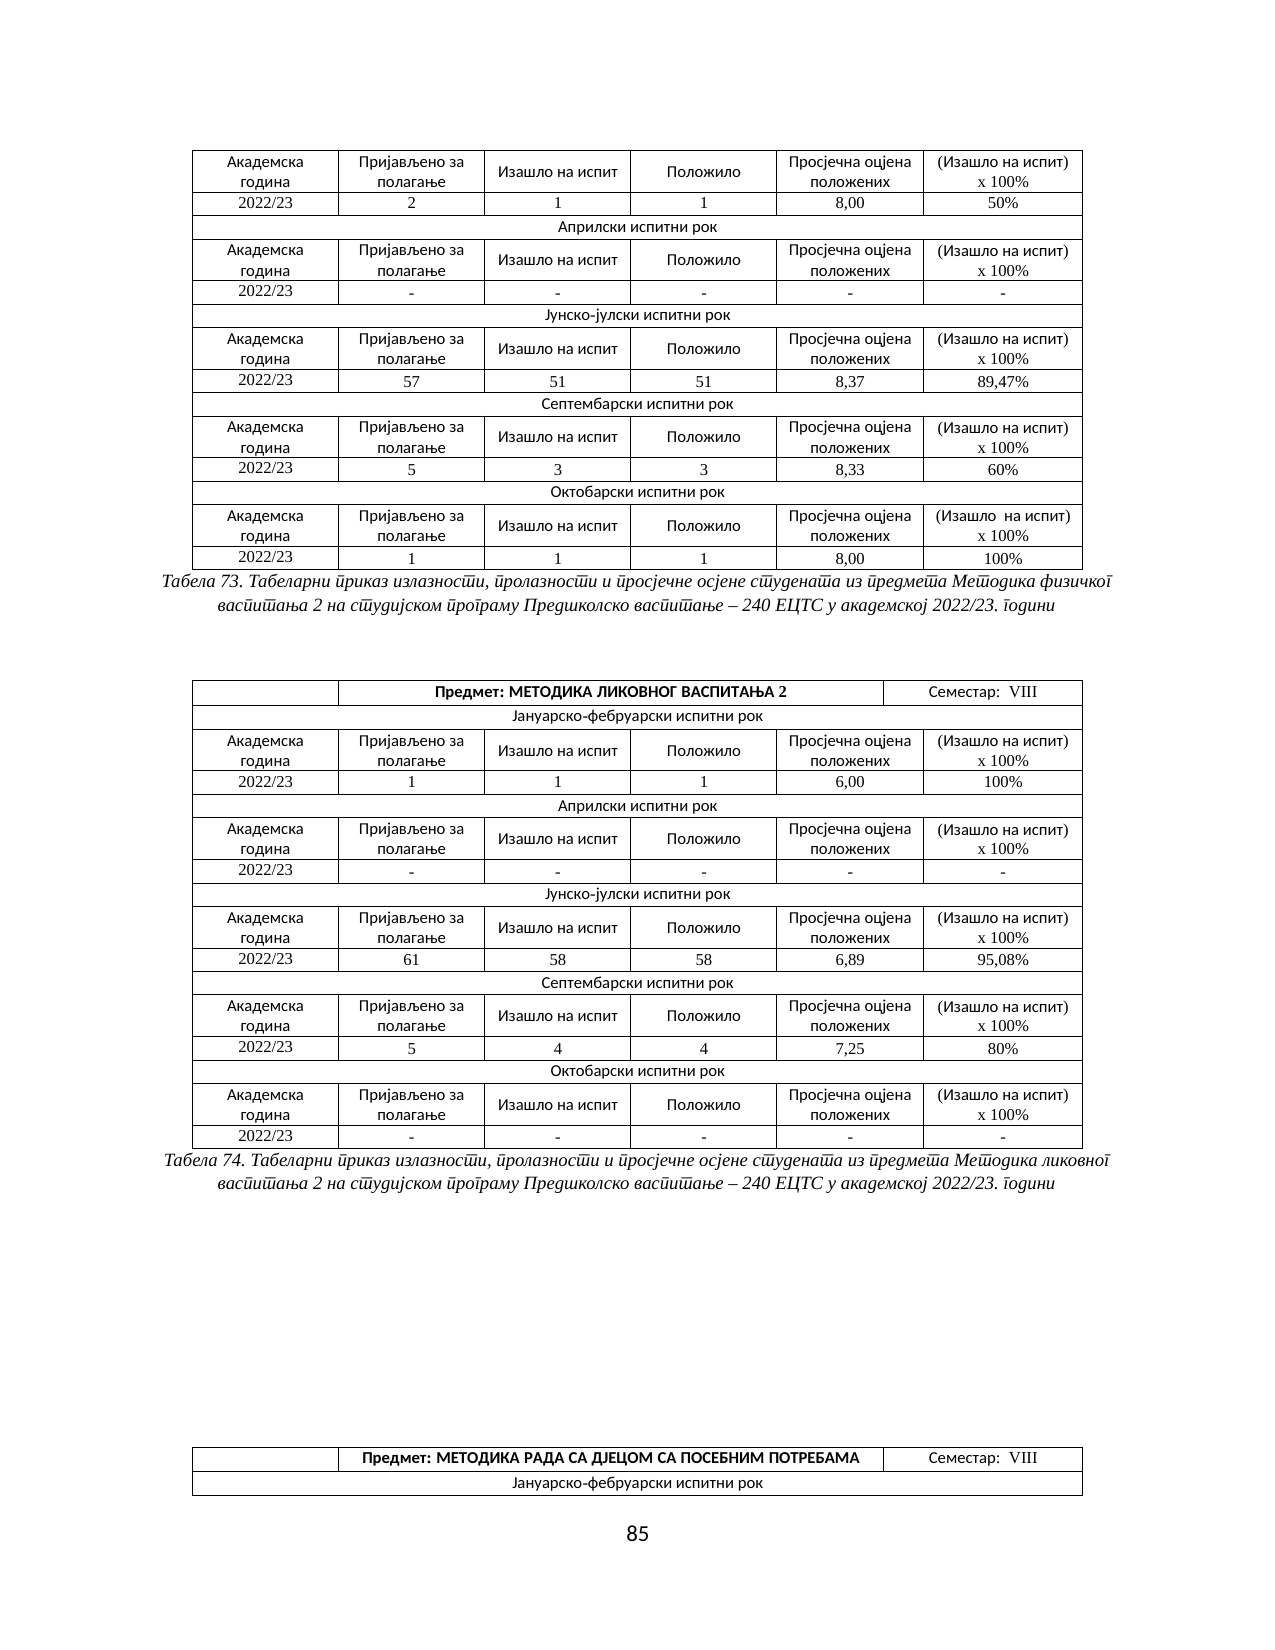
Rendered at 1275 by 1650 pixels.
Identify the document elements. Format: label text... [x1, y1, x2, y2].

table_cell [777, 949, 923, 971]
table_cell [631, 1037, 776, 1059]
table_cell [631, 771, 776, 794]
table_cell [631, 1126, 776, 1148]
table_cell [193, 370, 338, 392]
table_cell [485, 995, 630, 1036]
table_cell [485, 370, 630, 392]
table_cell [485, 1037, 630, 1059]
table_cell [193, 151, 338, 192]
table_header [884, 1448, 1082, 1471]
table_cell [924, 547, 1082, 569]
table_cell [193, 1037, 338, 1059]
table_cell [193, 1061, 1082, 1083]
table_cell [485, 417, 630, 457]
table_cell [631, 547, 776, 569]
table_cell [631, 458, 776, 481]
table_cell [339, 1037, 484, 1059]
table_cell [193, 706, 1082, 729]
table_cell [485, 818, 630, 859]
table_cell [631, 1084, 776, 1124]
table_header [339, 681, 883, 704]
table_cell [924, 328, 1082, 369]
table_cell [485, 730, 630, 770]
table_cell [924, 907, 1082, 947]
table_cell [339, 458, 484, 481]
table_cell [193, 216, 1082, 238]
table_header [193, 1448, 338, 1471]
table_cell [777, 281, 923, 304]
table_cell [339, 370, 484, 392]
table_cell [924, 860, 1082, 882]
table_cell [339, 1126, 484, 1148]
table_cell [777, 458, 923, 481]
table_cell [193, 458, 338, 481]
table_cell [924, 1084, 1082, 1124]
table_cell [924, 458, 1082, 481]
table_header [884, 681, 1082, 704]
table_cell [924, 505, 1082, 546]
text Табела 73. Табеларни приказ излазности, пролазности и просјечне осјене студената из предмета Методика физичког васпитања 2 на студијском програму Предшколско васпитање – 240 ЕЦТС у академској 2022/23. години [150, 570, 1125, 615]
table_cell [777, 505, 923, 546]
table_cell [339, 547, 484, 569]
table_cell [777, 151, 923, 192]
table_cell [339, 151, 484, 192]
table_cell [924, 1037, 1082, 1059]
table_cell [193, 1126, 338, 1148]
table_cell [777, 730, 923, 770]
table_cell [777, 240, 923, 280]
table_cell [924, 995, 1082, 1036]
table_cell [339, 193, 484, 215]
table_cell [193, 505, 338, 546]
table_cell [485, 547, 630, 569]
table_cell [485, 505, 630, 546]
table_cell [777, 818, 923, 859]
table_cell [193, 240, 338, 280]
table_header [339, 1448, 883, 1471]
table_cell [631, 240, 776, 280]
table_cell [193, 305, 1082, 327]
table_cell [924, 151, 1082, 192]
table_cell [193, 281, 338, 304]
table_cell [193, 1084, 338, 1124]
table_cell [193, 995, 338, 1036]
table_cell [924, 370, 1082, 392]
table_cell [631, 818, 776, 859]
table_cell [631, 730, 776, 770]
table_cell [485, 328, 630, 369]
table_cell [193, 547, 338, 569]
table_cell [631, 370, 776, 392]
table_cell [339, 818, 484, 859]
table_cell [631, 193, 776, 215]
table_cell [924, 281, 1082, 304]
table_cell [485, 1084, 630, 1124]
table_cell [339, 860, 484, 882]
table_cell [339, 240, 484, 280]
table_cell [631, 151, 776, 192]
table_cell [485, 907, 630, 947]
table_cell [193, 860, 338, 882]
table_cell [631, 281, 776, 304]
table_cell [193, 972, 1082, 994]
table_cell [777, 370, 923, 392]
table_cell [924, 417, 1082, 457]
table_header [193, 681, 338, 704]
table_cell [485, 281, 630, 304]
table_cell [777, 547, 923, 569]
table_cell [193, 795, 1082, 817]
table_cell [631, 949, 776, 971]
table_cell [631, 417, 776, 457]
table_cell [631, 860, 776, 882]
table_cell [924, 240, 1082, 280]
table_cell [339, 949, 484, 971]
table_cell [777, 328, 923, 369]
text Табела 74. Табеларни приказ излазности, пролазности и просјечне осјене студената из предмета Методика ликовног васпитања 2 на студијском програму Предшколско васпитање – 240 ЕЦТС у академској 2022/23. години [150, 1149, 1125, 1194]
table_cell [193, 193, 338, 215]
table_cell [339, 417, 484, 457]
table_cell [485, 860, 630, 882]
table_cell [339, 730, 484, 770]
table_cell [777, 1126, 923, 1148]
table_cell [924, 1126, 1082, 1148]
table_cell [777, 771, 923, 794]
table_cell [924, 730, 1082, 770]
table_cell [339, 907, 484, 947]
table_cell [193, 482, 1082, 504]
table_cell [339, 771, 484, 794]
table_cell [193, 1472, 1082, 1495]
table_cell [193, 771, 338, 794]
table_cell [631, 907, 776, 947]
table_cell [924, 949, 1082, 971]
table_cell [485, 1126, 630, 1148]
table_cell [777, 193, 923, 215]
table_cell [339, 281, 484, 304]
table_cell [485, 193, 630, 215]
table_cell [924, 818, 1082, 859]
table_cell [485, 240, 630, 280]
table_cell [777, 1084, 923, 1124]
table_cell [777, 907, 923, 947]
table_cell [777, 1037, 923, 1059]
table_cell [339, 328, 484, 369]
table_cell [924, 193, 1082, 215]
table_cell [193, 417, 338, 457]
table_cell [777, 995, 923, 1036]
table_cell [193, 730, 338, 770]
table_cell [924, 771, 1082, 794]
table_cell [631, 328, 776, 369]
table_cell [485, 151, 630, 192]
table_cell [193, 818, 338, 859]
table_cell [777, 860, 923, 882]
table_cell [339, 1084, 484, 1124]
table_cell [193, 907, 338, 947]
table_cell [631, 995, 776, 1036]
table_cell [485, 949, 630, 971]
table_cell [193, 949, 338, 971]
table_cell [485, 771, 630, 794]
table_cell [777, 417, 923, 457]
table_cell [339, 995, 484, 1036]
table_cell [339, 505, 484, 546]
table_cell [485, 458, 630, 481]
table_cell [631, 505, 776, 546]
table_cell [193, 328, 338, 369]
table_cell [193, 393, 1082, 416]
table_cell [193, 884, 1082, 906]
